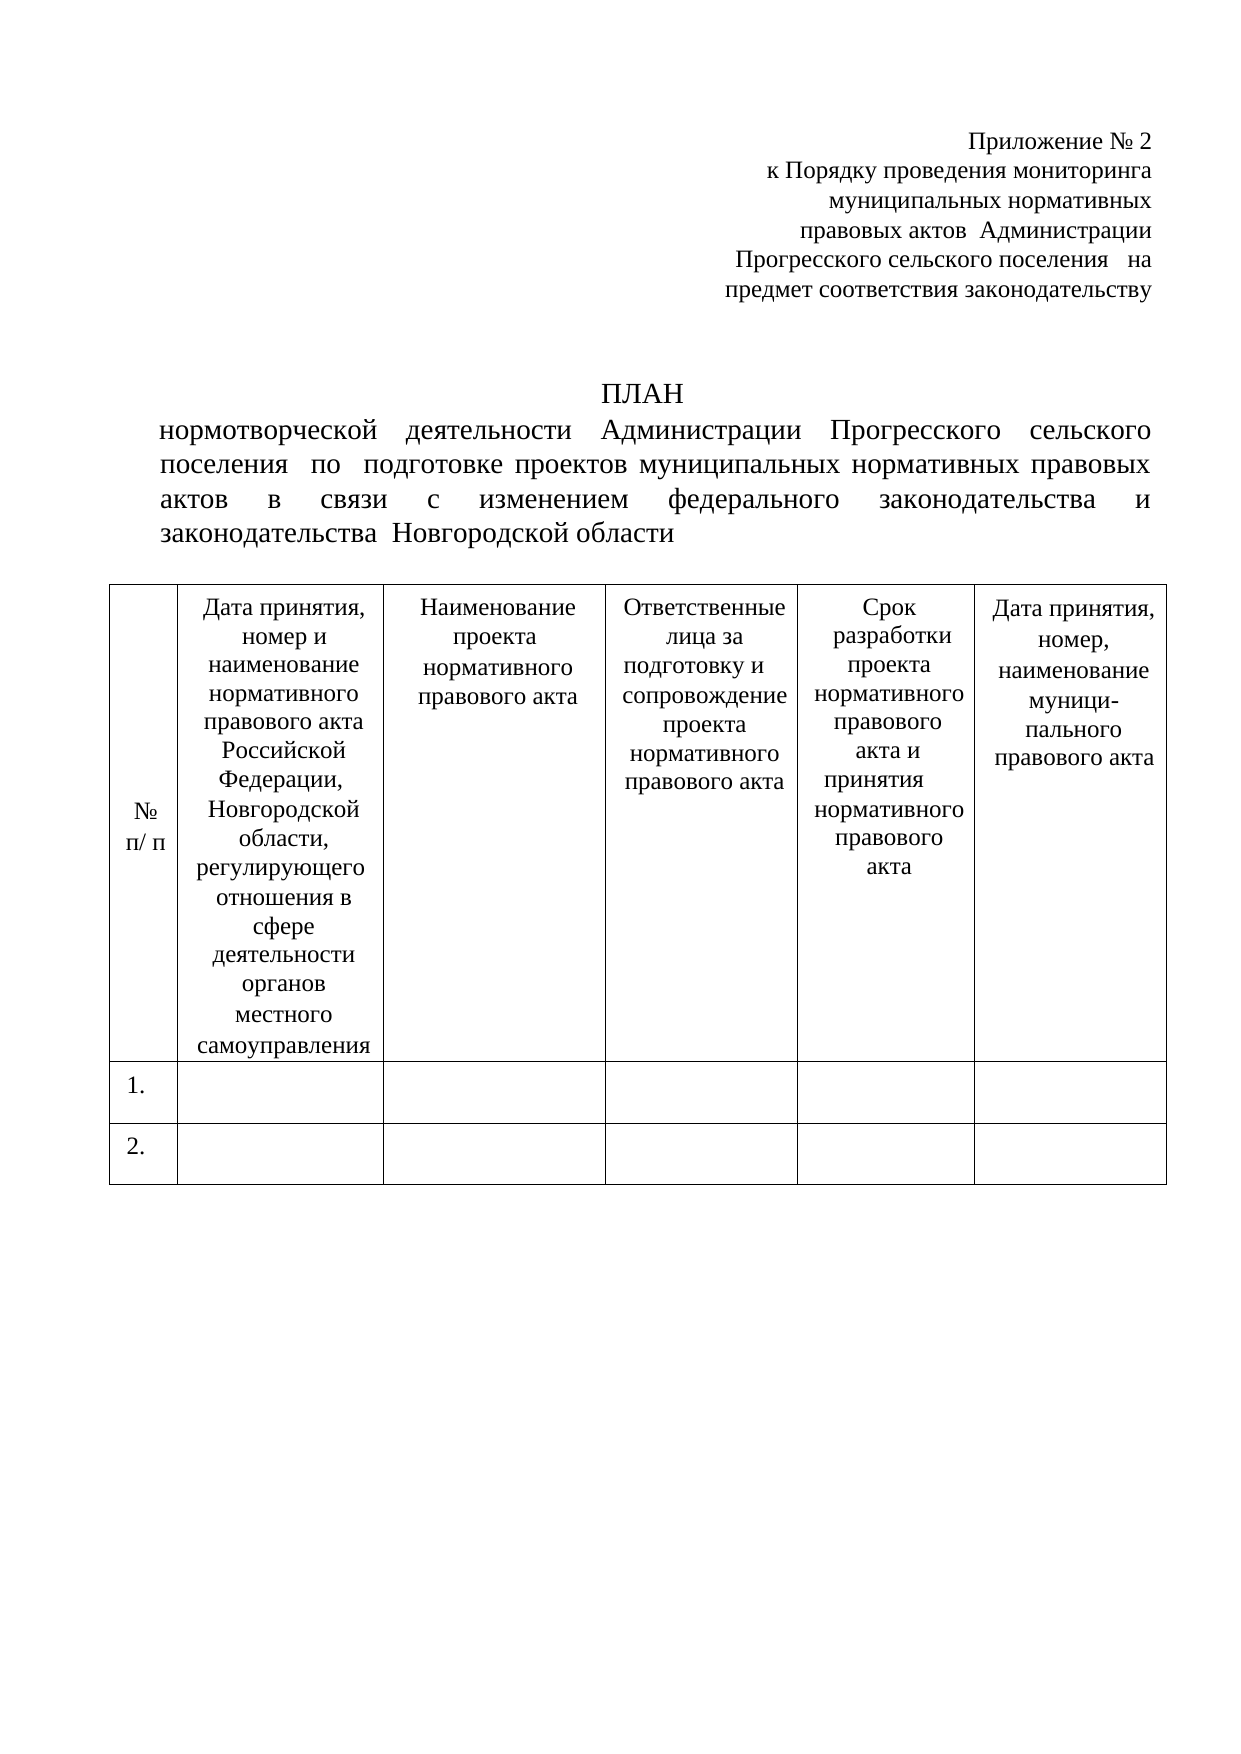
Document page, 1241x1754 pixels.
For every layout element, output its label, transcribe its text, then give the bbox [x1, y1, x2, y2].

table_cell 1. [110, 1062, 177, 1123]
text Приложение № 2 [723, 126, 1152, 155]
text Прогресского сельского поселения на предмет соответствия законодательству [723, 244, 1152, 303]
text к Порядку проведения мониторинга муниципальных нормативных правовых актов Администрации [723, 156, 1152, 243]
table_cell [384, 1062, 605, 1123]
table_header Дата принятия, номер и наименование нормативного правового акта Российской Федерации, Новгородской области, регулирующего отношения в сфере деятельности органов местного самоуправления [178, 585, 383, 1061]
table_cell [975, 1062, 1166, 1123]
text нормотворческой деятельности Администрации Прогресского сельского поселения по подготовке проектов муниципальных нормативных правовых актов в связи с изменением федерального законодательства и законодательства Новгородской области [159, 412, 1152, 549]
table_cell [798, 1124, 974, 1184]
table_cell [798, 1062, 974, 1123]
table_cell [178, 1124, 383, 1184]
table_cell [975, 1124, 1166, 1184]
table_cell [606, 1062, 797, 1123]
table_header Дата принятия, номер, наименование муници- пального правового акта [975, 585, 1166, 1061]
table_header Срок разработки проекта нормативного правового акта и принятия нормативного правового акта [798, 585, 974, 1061]
table_cell [384, 1124, 605, 1184]
text ПЛАН [137, 376, 1148, 409]
table_cell [178, 1062, 383, 1123]
table_header Наименование проекта нормативного правового акта [384, 585, 605, 1061]
table_cell 2. [110, 1124, 177, 1184]
table_header № п/ п [110, 585, 177, 1061]
table_header Ответственные лица за подготовку и сопровождение проекта нормативного правового акта [606, 585, 797, 1061]
table_cell [606, 1124, 797, 1184]
